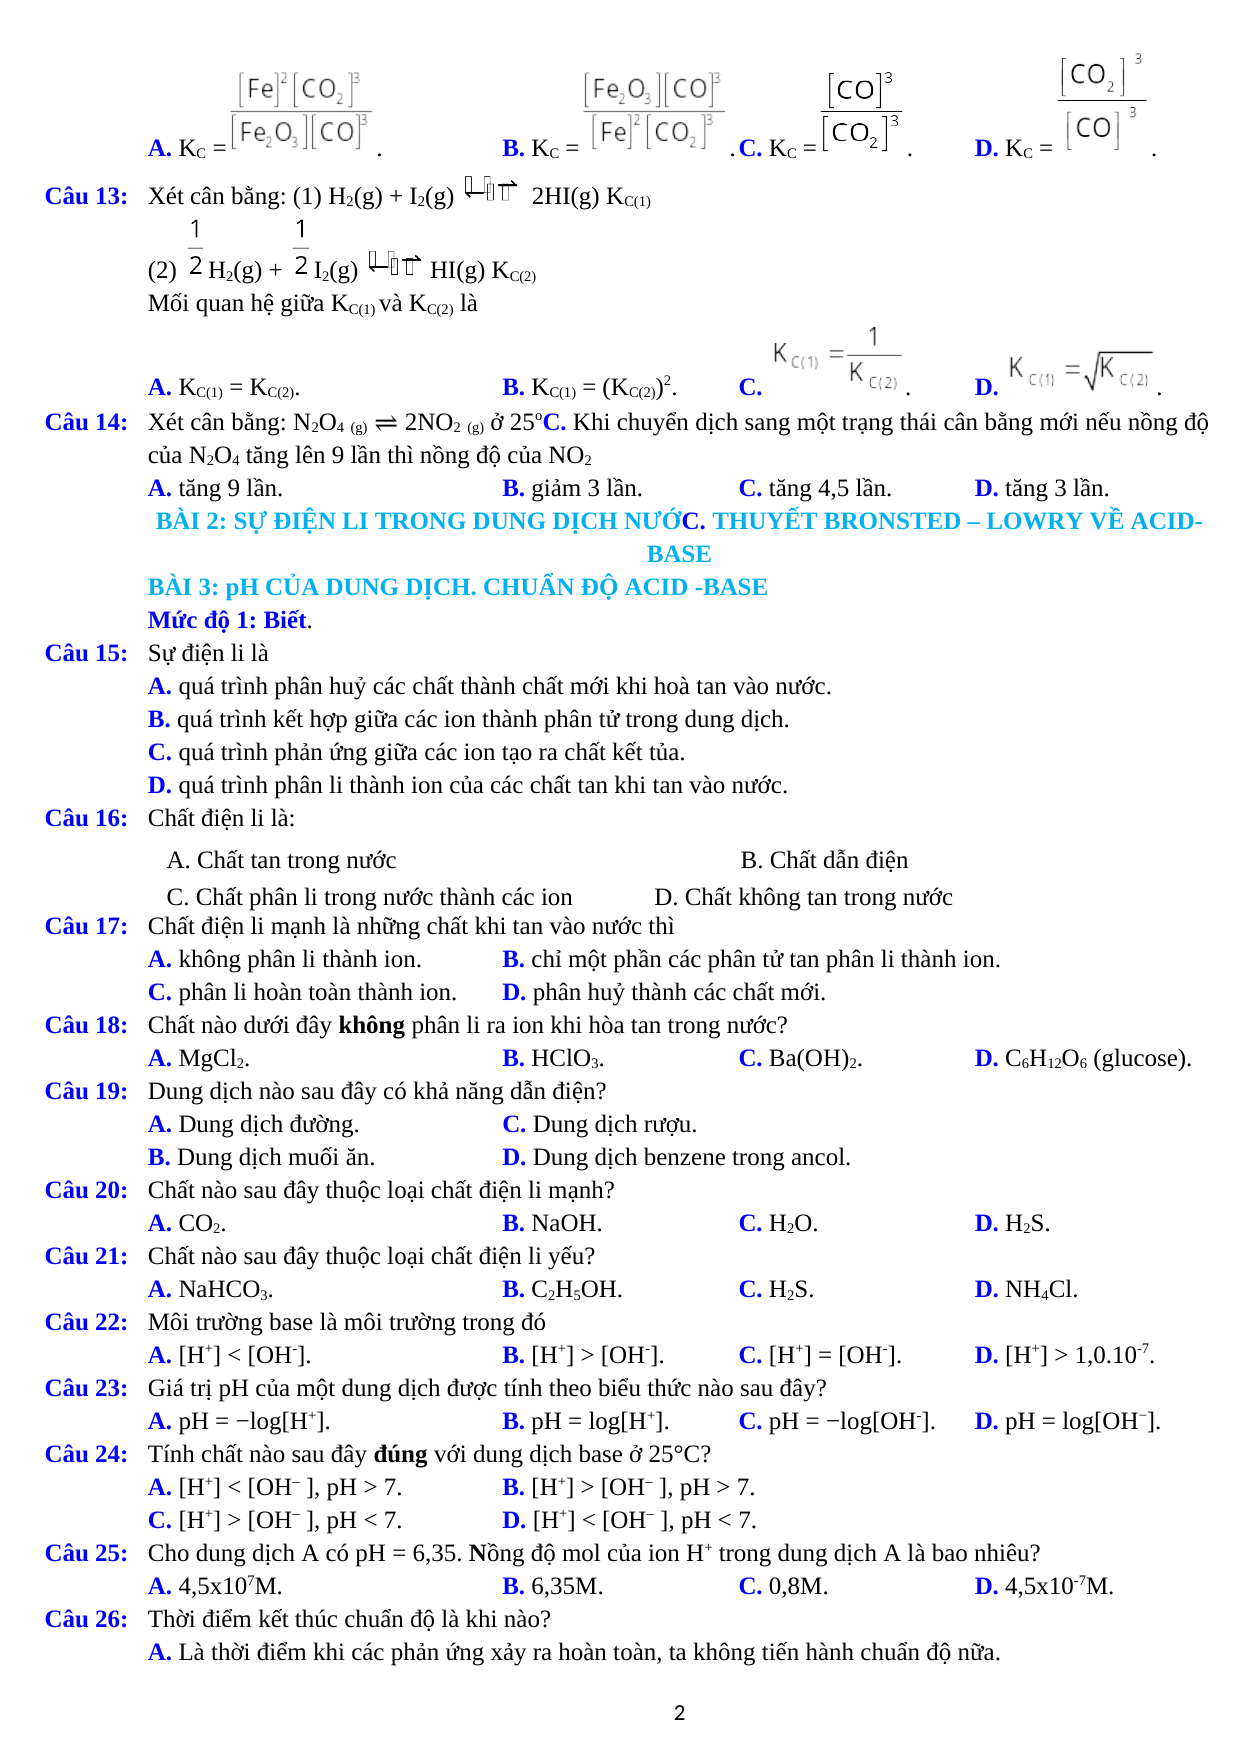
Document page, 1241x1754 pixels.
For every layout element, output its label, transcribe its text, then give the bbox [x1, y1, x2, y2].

list Xét cân bằng: (1) H2(g) + I2(g) 2HI(g) KC(1) [44, 166, 1211, 209]
text A. [H+] < [OH– ], pH > 7. B. [H+] > [OH– ], pH > 7. [148, 1472, 1211, 1501]
text A. [H+] < [OH-]. B. [H+] > [OH-]. C. [H+] = [OH-]. D. [H+] > 1,0.10-7. [148, 1340, 1211, 1369]
list Dung dịch nào sau đây có khả năng dẫn điện? [44, 1076, 1211, 1105]
list Môi trường base là môi trường trong đó [44, 1307, 1211, 1336]
text A. KC(1) = KC(2). B. KC(1) = (KC(2))2. C. . D. . [148, 322, 1211, 401]
text A. quá trình phân huỷ các chất thành chất mới khi hoà tan vào nước. [148, 671, 1211, 700]
text C. [H+] > [OH– ], pH < 7. D. [H+] < [OH– ], pH < 7. [148, 1505, 1211, 1534]
list Chất nào sau đây thuộc loại chất điện li mạnh? [44, 1175, 1211, 1204]
text B. quá trình kết hợp giữa các ion thành phân tử trong dung dịch. [148, 704, 1211, 733]
list Xét cân bằng: N2O4 (g) ⇌ 2NO2 (g) ở 25oC. Khi chuyển dịch sang một trạng thái cân bằng mới nếu nồng độ của N2O4 tăng lên 9 lần thì nồng độ của NO2 [44, 405, 1211, 468]
list Giá trị pH của một dung dịch được tính theo biểu thức nào sau đây? [44, 1373, 1211, 1402]
text A. tăng 9 lần. B. giảm 3 lần. C. tăng 4,5 lần. D. tăng 3 lần. [148, 473, 1211, 502]
list Sự điện li là [44, 638, 1211, 667]
list Thời điểm kết thúc chuẩn độ là khi nào? [44, 1604, 1211, 1633]
text A. NaHCO3. B. C2H5OH. C. H2S. D. NH4Cl. [148, 1274, 1211, 1303]
text A. KC =. B. KC =. C. KC =. D. KC =. [148, 44, 1211, 161]
text A. MgCl2. B. HClO3. C. Ba(OH)2. D. C6H12O6 (glucose). [148, 1043, 1211, 1072]
text A. 4,5x107M. B. 6,35M. C. 0,8M. D. 4,5x10-7M. [148, 1571, 1211, 1600]
text (2) H2(g) + I2(g) HI(g) KC(2) [148, 214, 1211, 284]
list Chất nào dưới đây không phân li ra ion khi hòa tan trong nước? [44, 1010, 1211, 1039]
list Chất điện li là: [44, 803, 1211, 832]
list Cho dung dịch A có pH = 6,35. Nồng độ mol của ion H+ trong dung dịch A là bao nhiêu? [44, 1538, 1211, 1567]
text C. Chất phân li trong nước thành các ion D. Chất không tan trong nước [148, 873, 1211, 911]
text BÀI 3: pH CỦA DUNG DỊCH. CHUẨN ĐỘ ACID -BASE [148, 572, 1211, 601]
text Mối quan hệ giữa KC(1) và KC(2) là [148, 288, 1211, 317]
text A. pH = −log[H+]. B. pH = log[H+]. C. pH = −log[OH-]. D. pH = log[OH−]. [148, 1406, 1211, 1435]
text Mức độ 1: Biết. [148, 605, 1211, 634]
text A. Dung dịch đường. C. Dung dịch rượu. [148, 1109, 1211, 1138]
text BÀI 2: SỰ ĐIỆN LI TRONG DUNG DỊCH NƯỚC. THUYẾT BRONSTED – LOWRY VỀ ACID- BASE [148, 506, 1211, 568]
text C. phân li hoàn toàn thành ion. D. phân huỷ thành các chất mới. [148, 977, 1211, 1006]
text C. quá trình phản ứng giữa các ion tạo ra chất kết tủa. [148, 737, 1211, 766]
list Chất điện li mạnh là những chất khi tan vào nước thì [44, 911, 1211, 940]
text A. CO2. B. NaOH. C. H2O. D. H2S. [148, 1208, 1211, 1237]
text A. Chất tan trong nước B. Chất dẫn điện [148, 836, 1211, 873]
text D. quá trình phân li thành ion của các chất tan khi tan vào nước. [148, 770, 1211, 799]
text B. Dung dịch muối ăn. D. Dung dịch benzene trong ancol. [148, 1142, 1211, 1171]
text A. Là thời điểm khi các phản ứng xảy ra hoàn toàn, ta không tiến hành chuẩn độ nữa. [148, 1637, 1211, 1666]
text A. không phân li thành ion. B. chỉ một phần các phân tử tan phân li thành ion. [148, 944, 1211, 973]
list Chất nào sau đây thuộc loại chất điện li yếu? [44, 1241, 1211, 1270]
list Tính chất nào sau đây đúng với dung dịch base ở 25°C? [44, 1439, 1211, 1468]
